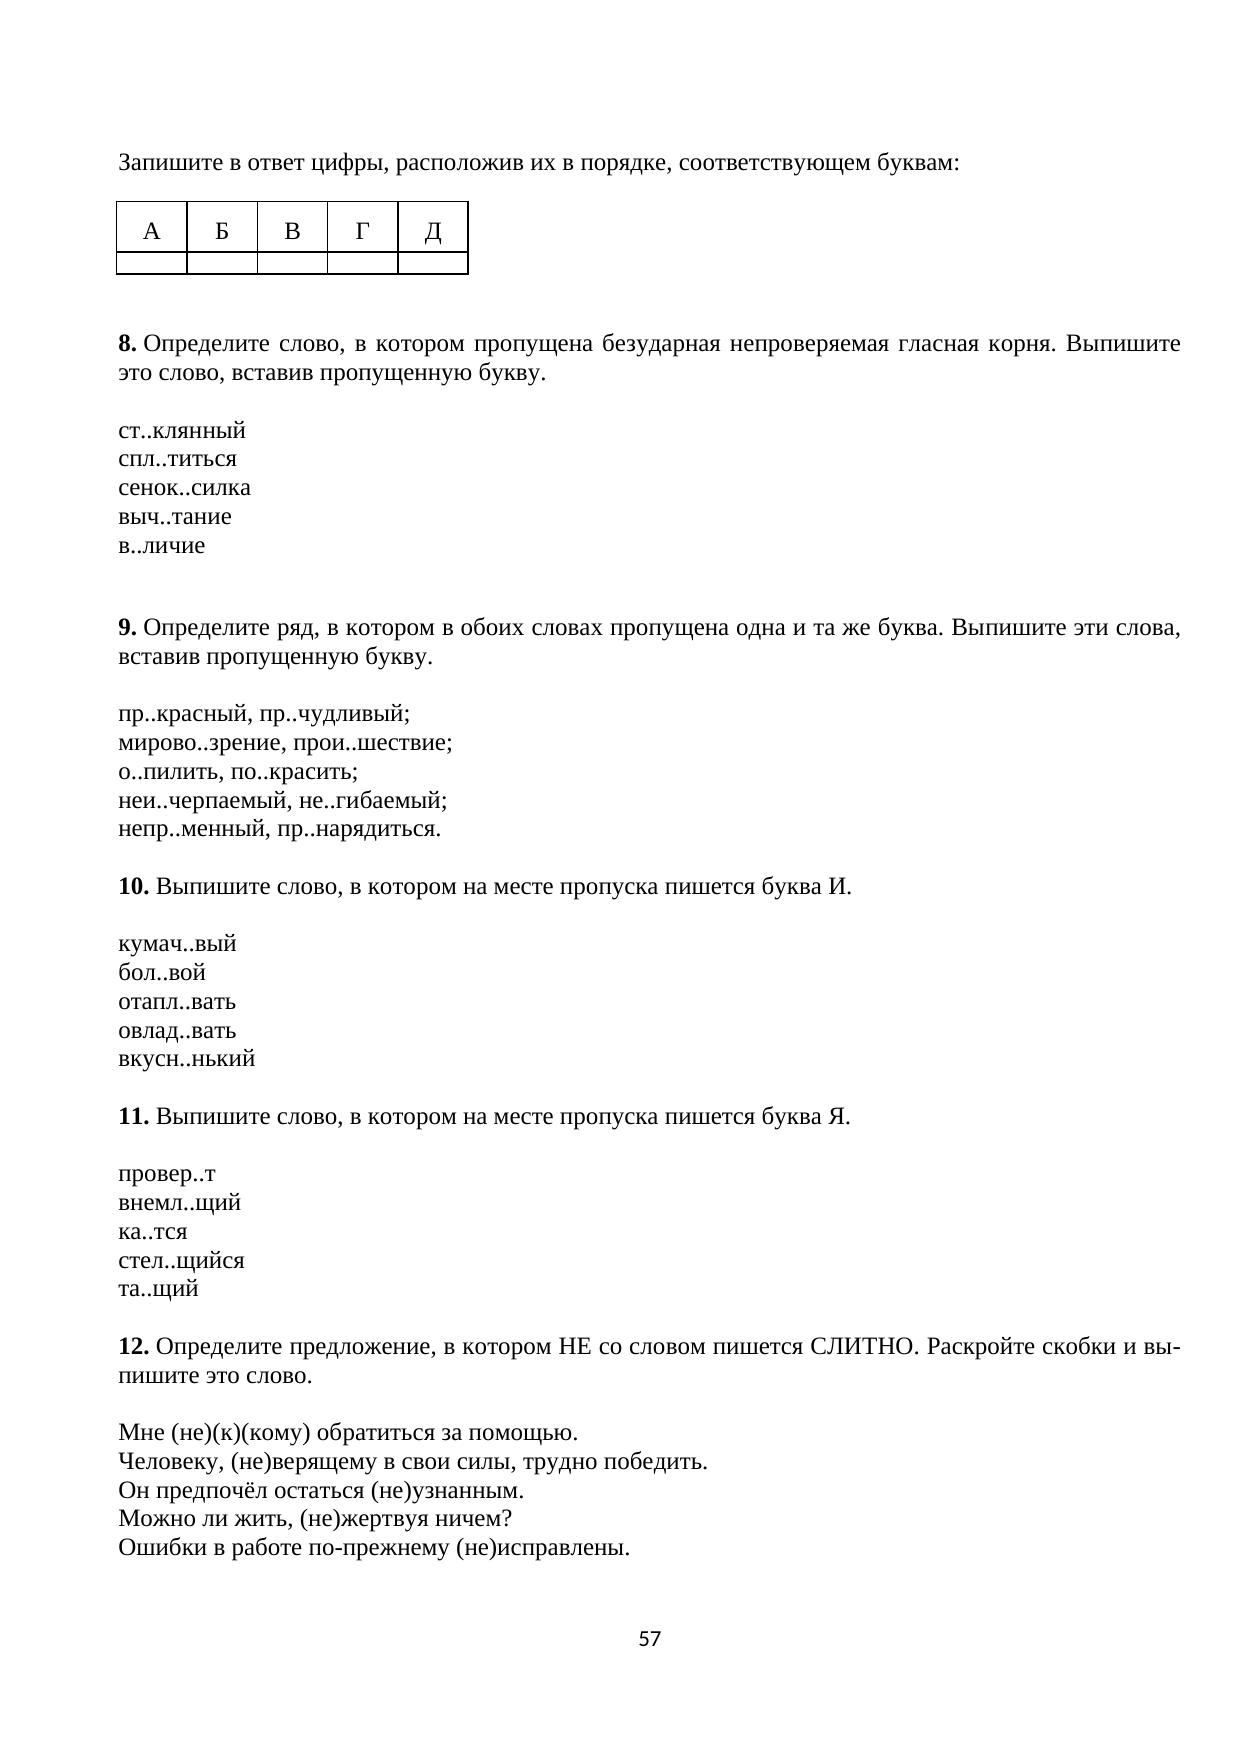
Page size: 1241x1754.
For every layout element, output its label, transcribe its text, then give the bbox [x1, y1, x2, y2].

text спл..титься [118, 443, 1181, 472]
text выч..тание [118, 501, 1181, 530]
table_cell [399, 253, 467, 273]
text Ошибки в работе по-прежнему (не)исправлены. [118, 1532, 1181, 1561]
text та..щий [118, 1273, 1181, 1302]
text ст..клянный [118, 415, 1181, 443]
text 11. Выпишите слово, в котором на месте пропуска пишется буква Я. [118, 1101, 1181, 1130]
text Человеку, (не)верящему в свои силы, трудно победить. [118, 1446, 1181, 1475]
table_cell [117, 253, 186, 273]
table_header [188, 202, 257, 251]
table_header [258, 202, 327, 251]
text овлад..вать [118, 1015, 1181, 1043]
text отапл..вать [118, 986, 1181, 1015]
text мирово..зрение, прои..шествие; [118, 727, 1181, 756]
text стел..щийся [118, 1245, 1181, 1273]
text 9. Определите ряд, в котором в обоих словах пропущена одна и та же буква. Выпишите эти слова, вставив пропущенную букву. [118, 612, 1181, 670]
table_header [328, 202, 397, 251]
text в..личие [118, 530, 1181, 558]
text Мне (не)(к)(кому) обратиться за помощью. [118, 1417, 1181, 1446]
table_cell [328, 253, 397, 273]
text вкусн..нький [118, 1043, 1181, 1072]
text бол..вой [118, 957, 1181, 986]
text непр..менный, пр..нарядиться. [118, 813, 1181, 842]
text пр..красный, пр..чудливый; [118, 698, 1181, 727]
text внемл..щий [118, 1187, 1181, 1216]
text неи..черпаемый, не..гибаемый; [118, 785, 1181, 813]
text о..пилить, по..красить; [118, 756, 1181, 785]
text 12. Определите предложение, в котором НЕ со словом пишется СЛИТНО. Раскройте скобки и выпишите это слово. [118, 1331, 1181, 1388]
text Он предпочёл остаться (не)узнанным. [118, 1475, 1181, 1503]
text сенок..силка [118, 472, 1181, 501]
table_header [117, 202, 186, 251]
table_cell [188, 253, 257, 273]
text 8. Определите слово, в котором пропущена безударная непроверяемая гласная корня. Выпишите это слово, вставив пропущенную букву. [118, 328, 1181, 386]
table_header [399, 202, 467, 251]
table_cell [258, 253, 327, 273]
text провер..т [118, 1158, 1181, 1187]
text ка..тся [118, 1216, 1181, 1245]
text кумач..вый [118, 928, 1181, 957]
text 10. Выпишите слово, в котором на месте пропуска пишется буква И. [118, 871, 1181, 900]
text Запишите в ответ цифры, расположив их в порядке, соответствующем буквам: [118, 147, 1181, 176]
text Можно ли жить, (не)жертвуя ничем? [118, 1503, 1181, 1532]
